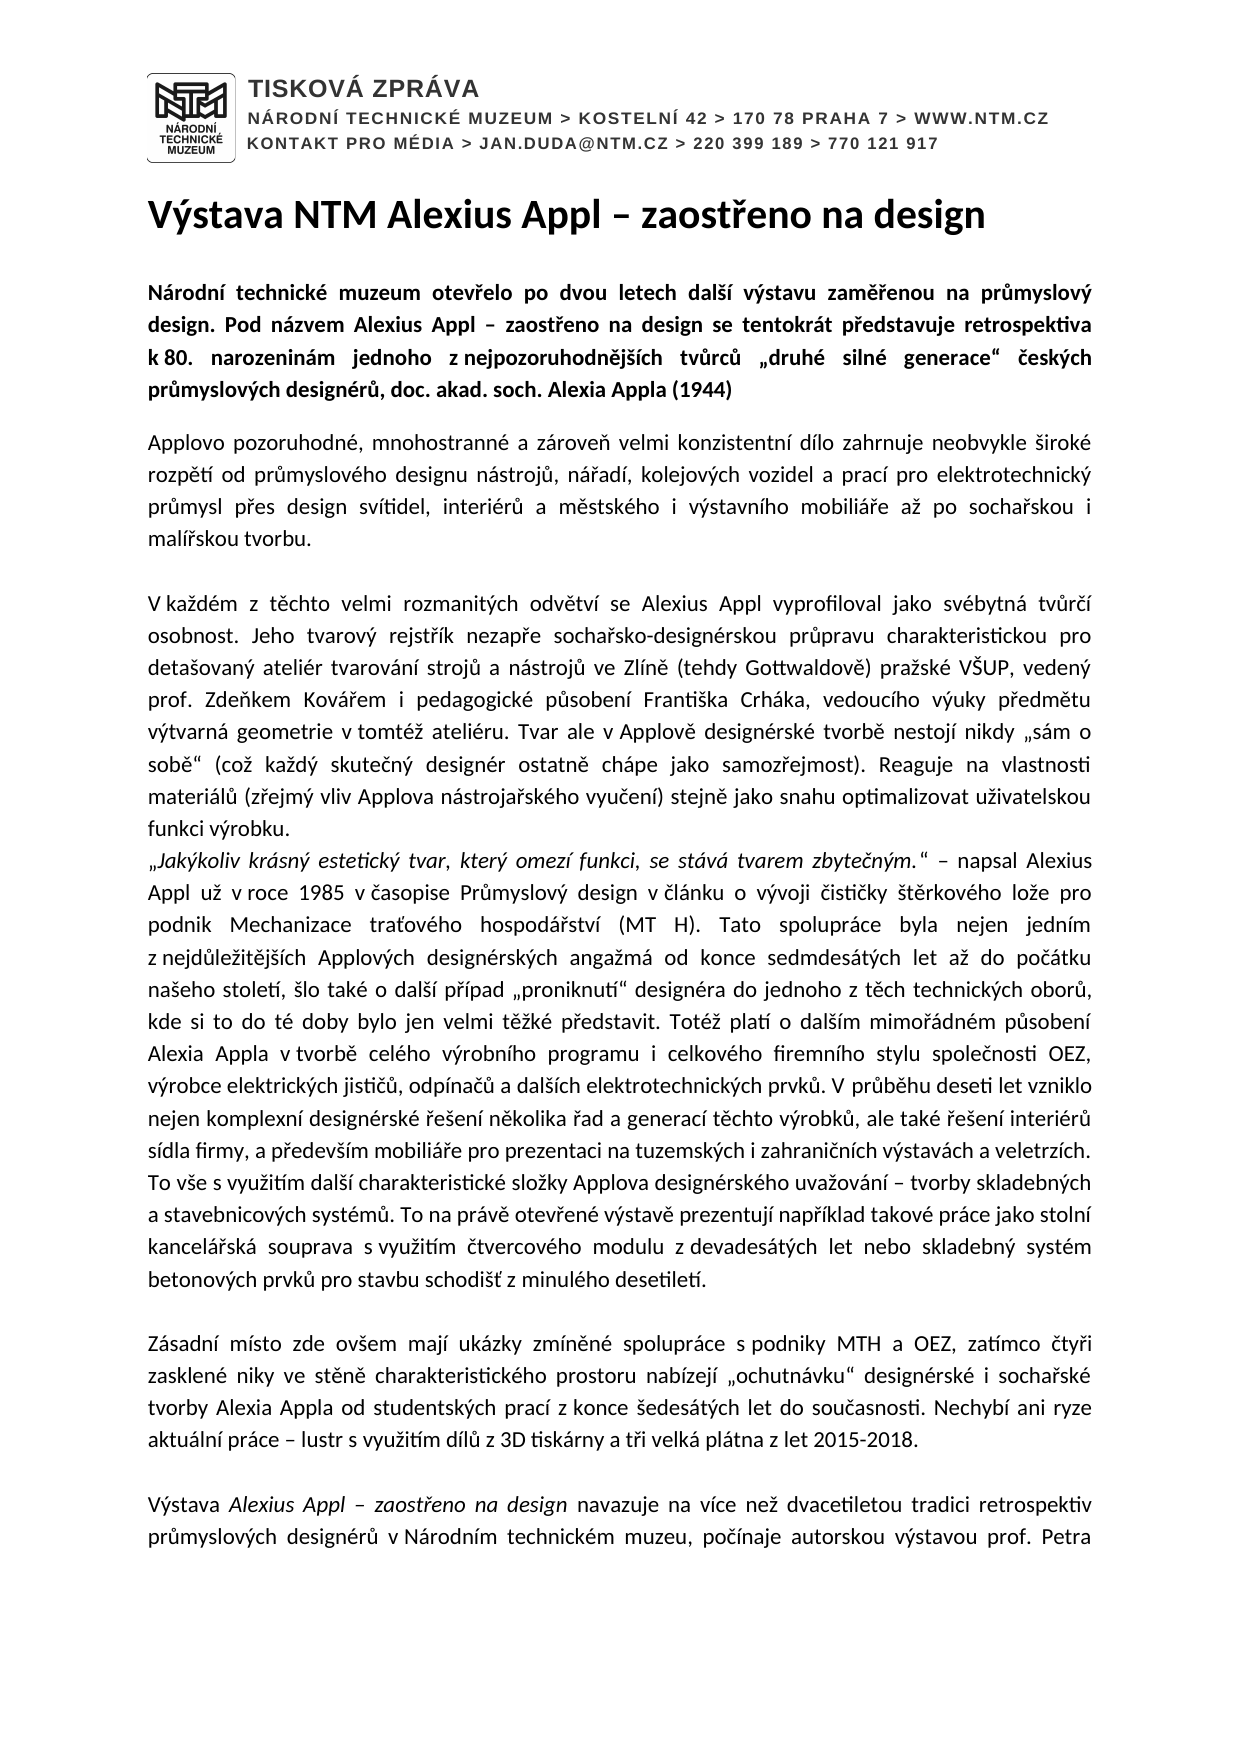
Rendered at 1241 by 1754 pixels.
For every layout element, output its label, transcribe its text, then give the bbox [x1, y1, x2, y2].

text Výstava NTM Alexius Appl – zaostřeno na design [148, 188, 1093, 238]
text „Jakýkoliv krásný estetický tvar, který omezí funkci, se stává tvarem zbytečným.“ – napsal Alexius Appl už v roce 1985 v časopise Průmyslový design v článku o vývoji čističky štěrkového lože pro podnik Mechanizace traťového hospodářství (MT H). Tato spolupráce byla nejen jedním z nejdůležitějších Applových designérských angažmá od konce sedmdesátých let až do počátku našeho století, šlo také o další případ „proniknutí“ designéra do jednoho z těch technických oborů, kde si to do té doby bylo jen velmi těžké představit. Totéž platí o dalším mimořádném působení Alexia Appla v tvorbě celého výrobního programu i celkového firemního stylu společnosti OEZ, výrobce elektrických jističů, odpínačů a dalších elektrotechnických prvků. V průběhu deseti let vzniklo nejen komplexní designérské řešení několika řad a generací těchto výrobků, ale také řešení interiérů sídla firmy, a především mobiliáře pro prezentaci na tuzemských i zahraničních výstavách a veletrzích. To vše s využitím další charakteristické složky Applova designérského uvažování – tvorby skladebných a stavebnicových systémů. To na právě otevřené výstavě prezentují například takové práce jako stolní kancelářská souprava s využitím čtvercového modulu z devadesátých let nebo skladebný systém betonových prvků pro stavbu schodišť z minulého desetiletí. [148, 846, 1093, 1293]
picture [147, 73, 236, 163]
text Applovo pozoruhodné, mnohostranné a zároveň velmi konzistentní dílo zahrnuje neobvykle široké rozpětí od průmyslového designu nástrojů, nářadí, kolejových vozidel a prací pro elektrotechnický průmysl přes design svítidel, interiérů a městského i výstavního mobiliáře až po sochařskou i malířskou tvorbu. [148, 428, 1093, 552]
text Zásadní místo zde ovšem mají ukázky zmíněné spolupráce s podniky MTH a OEZ, zatímco čtyři zasklené niky ve stěně charakteristického prostoru nabízejí „ochutnávku“ designérské i sochařské tvorby Alexia Appla od studentských prací z konce šedesátých let do současnosti. Nechybí ani ryze aktuální práce – lustr s využitím dílů z 3D tiskárny a tři velká plátna z let 2015-2018. [148, 1329, 1093, 1454]
text Národní technické muzeum otevřelo po dvou letech další výstavu zaměřenou na průmyslový design. Pod názvem Alexius Appl – zaostřeno na design se tentokrát představuje retrospektiva k 80. narozeninám jednoho z nejpozoruhodnějších tvůrců „druhé silné generace“ českých průmyslových designérů, doc. akad. soch. Alexia Appla (1944) [148, 278, 1093, 403]
text V každém z těchto velmi rozmanitých odvětví se Alexius Appl vyprofiloval jako svébytná tvůrčí osobnost. Jeho tvarový rejstřík nezapře sochařsko-designérskou průpravu charakteristickou pro detašovaný ateliér tvarování strojů a nástrojů ve Zlíně (tehdy Gottwaldově) pražské VŠUP, vedený prof. Zdeňkem Kovářem i pedagogické působení Františka Crháka, vedoucího výuky předmětu výtvarná geometrie v tomtéž ateliéru. Tvar ale v Applově designérské tvorbě nestojí nikdy „sám o sobě“ (což každý skutečný designér ostatně chápe jako samozřejmost). Reaguje na vlastnosti materiálů (zřejmý vliv Applova nástrojařského vyučení) stejně jako snahu optimalizovat uživatelskou funkci výrobku. [148, 589, 1093, 842]
